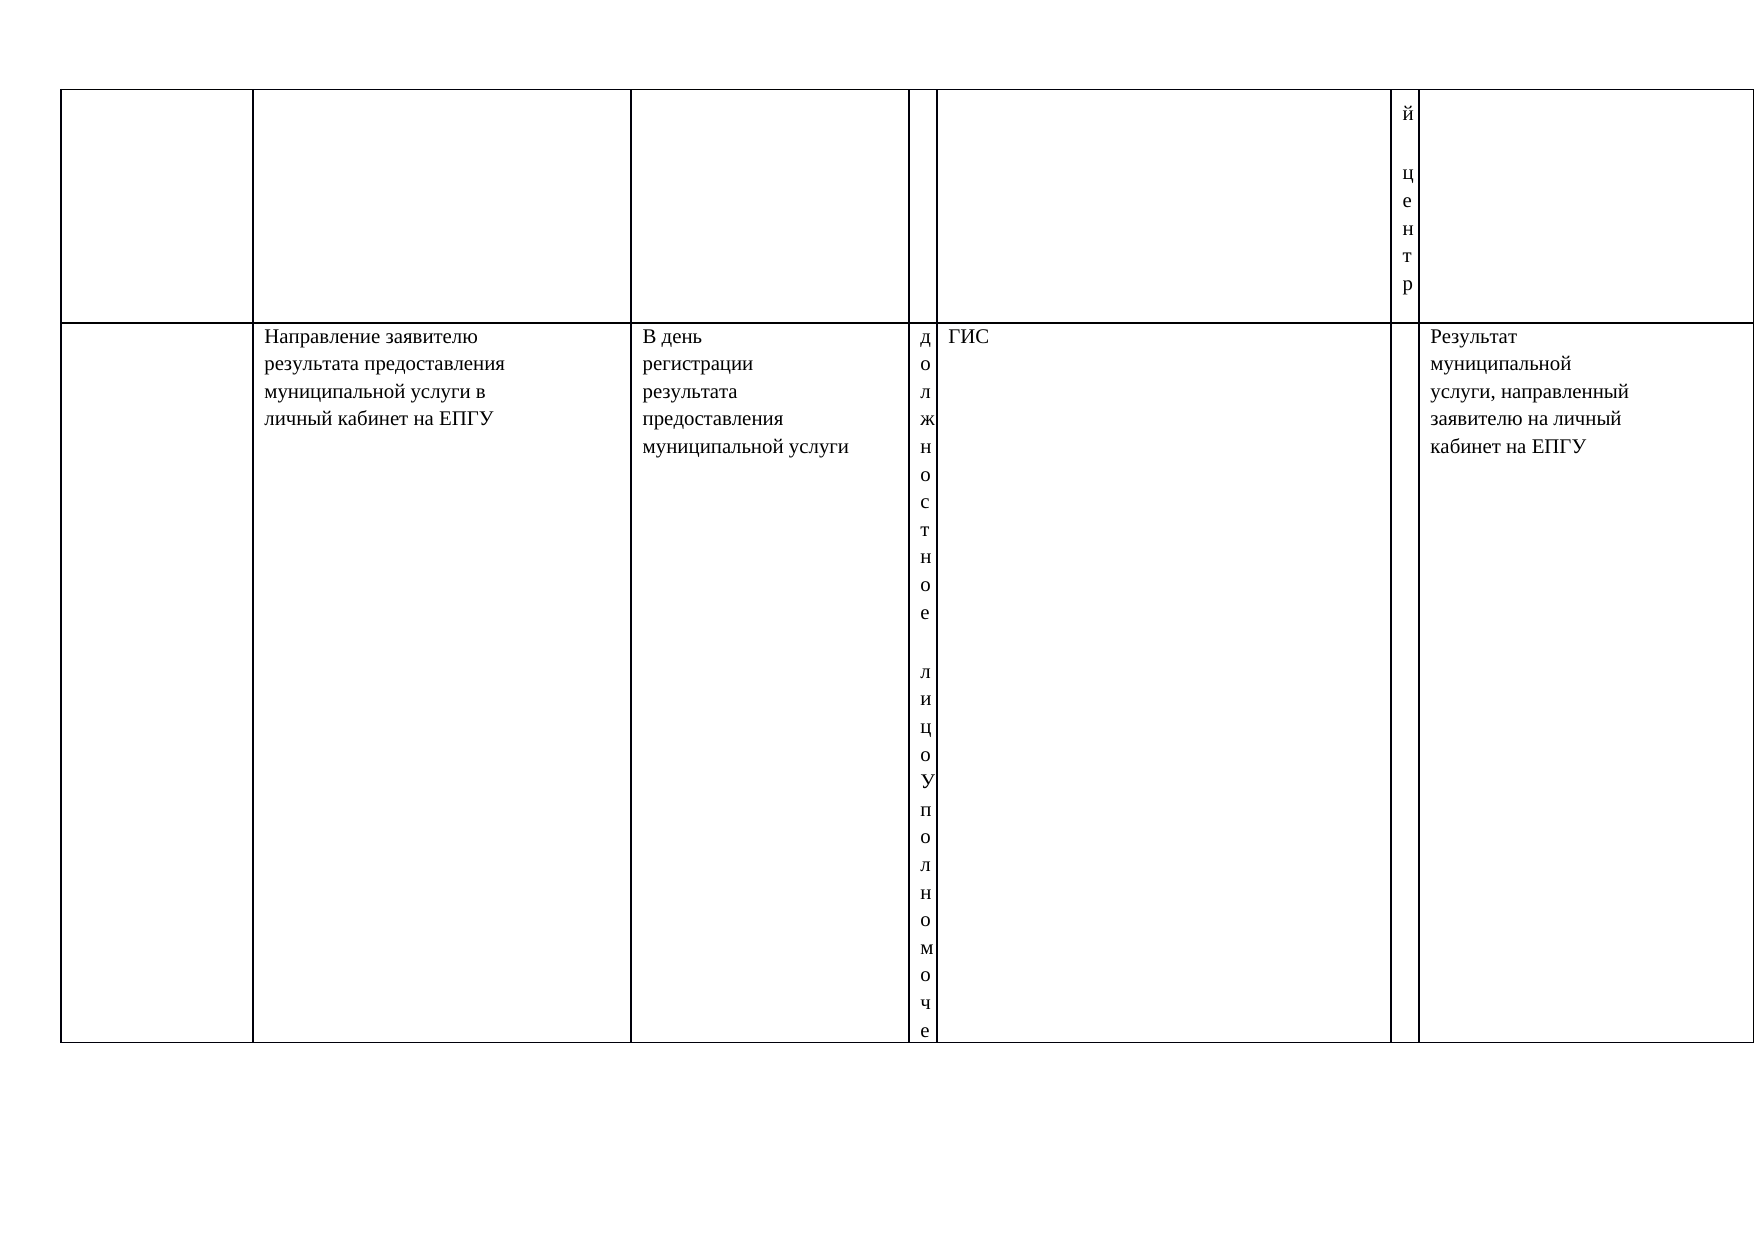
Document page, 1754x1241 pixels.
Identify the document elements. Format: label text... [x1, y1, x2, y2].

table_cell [632, 324, 908, 1042]
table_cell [1420, 324, 1753, 1042]
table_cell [1420, 90, 1753, 322]
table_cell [254, 90, 630, 322]
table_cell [910, 90, 936, 322]
table_cell [62, 324, 252, 1042]
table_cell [938, 90, 1390, 322]
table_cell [910, 324, 936, 1042]
table_cell [1392, 324, 1418, 1042]
table_cell ГИС [938, 324, 1390, 1042]
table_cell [254, 324, 630, 1042]
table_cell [1392, 90, 1418, 322]
